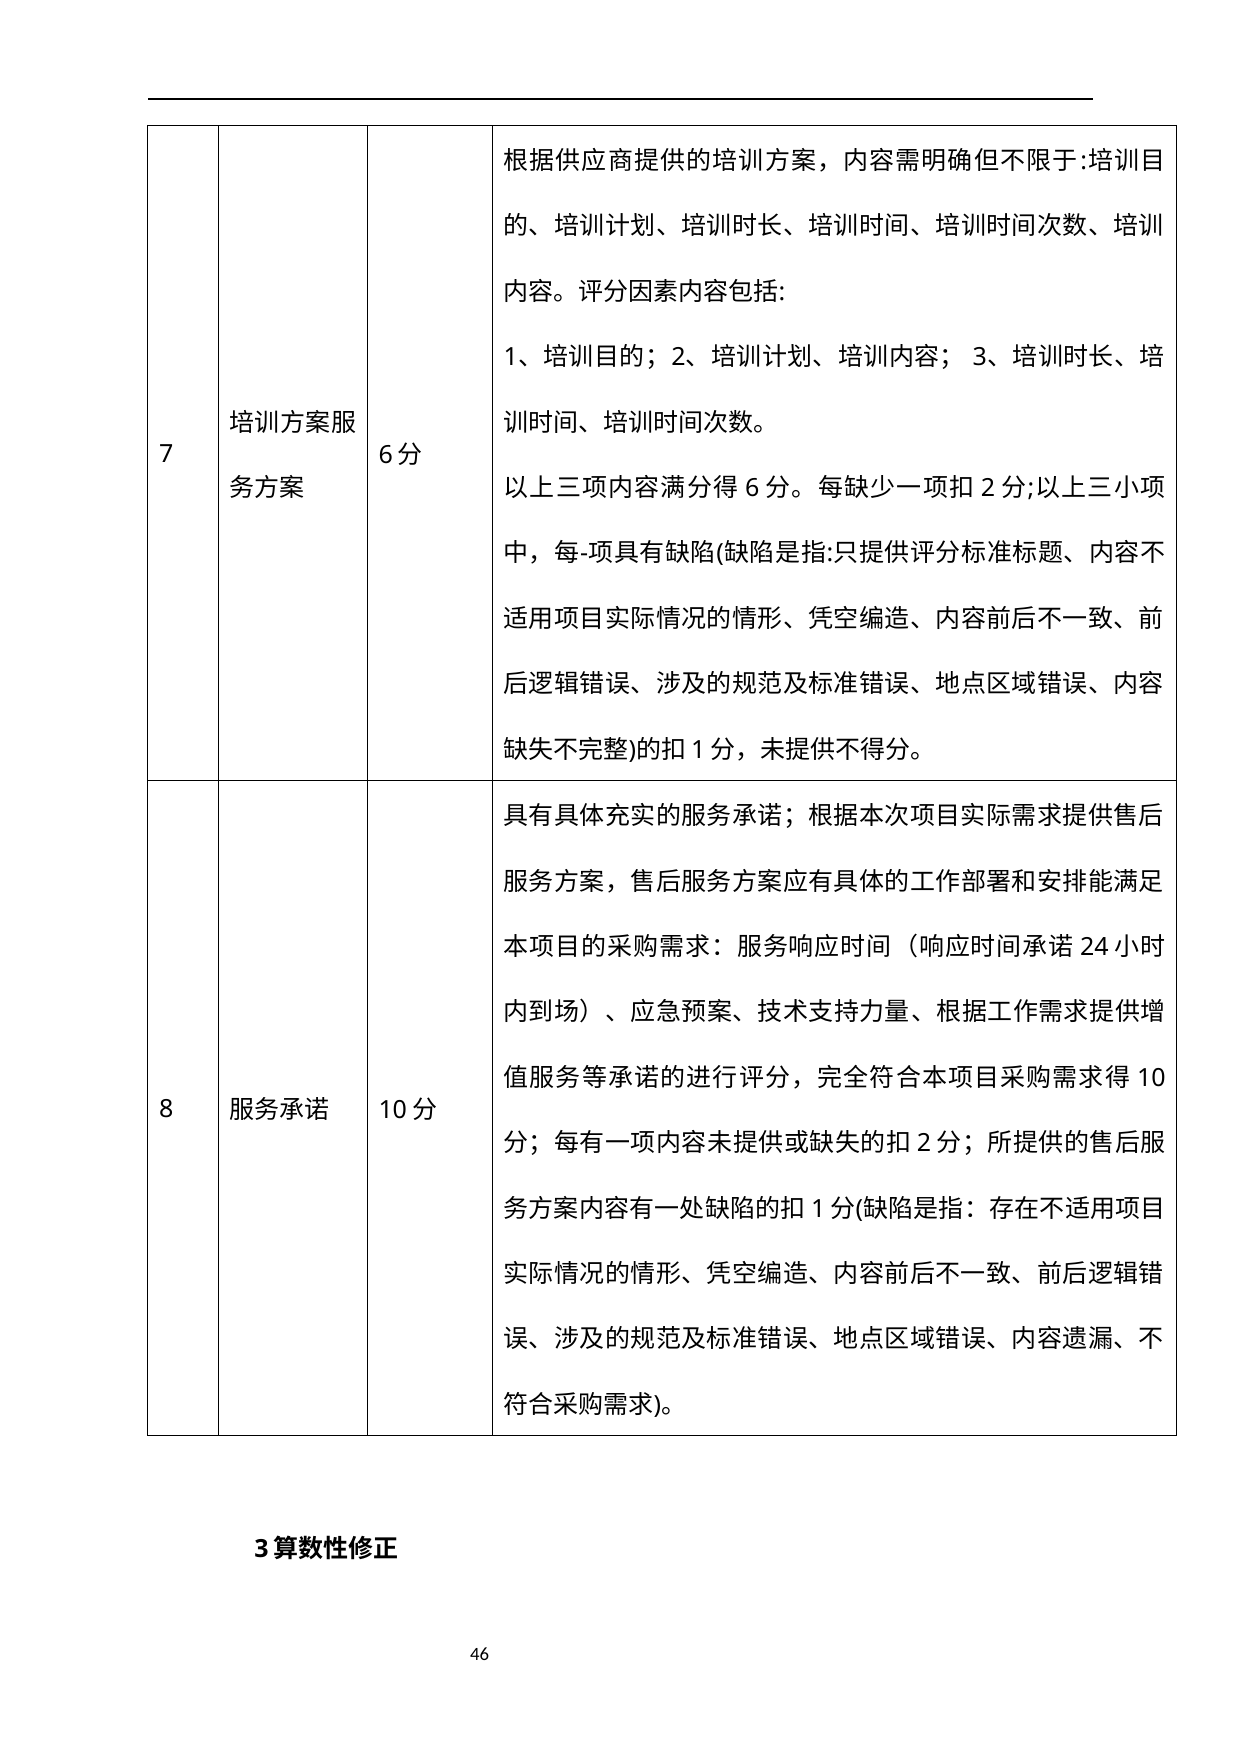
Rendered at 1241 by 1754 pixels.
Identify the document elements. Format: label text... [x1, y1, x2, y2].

table_cell 具有具体充实的服务承诺；根据本次项目实际需求提供售后服务方案，售后服务方案应有具体的工作部署和安排能满足本项目的采购需求：服务响应时间（响应时间承诺24小时内到场）、应急预案、技术支持力量、根据工作需求提供增值服务等承诺的进行评分，完全符合本项目采购需求得10分；每有一项内容未提供或缺失的扣2分；所提供的售后服务方案内容有一处缺陷的扣1分(缺陷是指：存在不适用项目实际情况的情形、凭空编造、内容前后不一致、前后逻辑错误、涉及的规范及标准错误、地点区域错误、内容遗漏、不符合采购需求)。 [493, 781, 1176, 1435]
text 3算数性修正 [191, 1514, 1093, 1579]
table_cell 6分 [368, 126, 492, 780]
table_cell 7 [148, 126, 218, 780]
table_cell 培训方案服务方案 [219, 126, 367, 780]
table_cell 8 [148, 781, 218, 1435]
table_cell 10分 [368, 781, 492, 1435]
table_cell 服务承诺 [219, 781, 367, 1435]
table_cell 根据供应商提供的培训方案，内容需明确但不限于:培训目的、培训计划、培训时长、培训时间、培训时间次数、培训内容。评分因素内容包括: 1、培训目的；2、培训计划、培训内容； 3、培训时长、培训时间、培训时间次数。 以上三项内容满分得6分。每缺少一项扣2分;以上三小项中，每-项具有缺陷(缺陷是指:只提供评分标准标题、内容不适用项目实际情况的情形、凭空编造、内容前后不一致、前后逻辑错误、涉及的规范及标准错误、地点区域错误、内容缺失不完整)的扣1分，未提供不得分。 [493, 126, 1176, 780]
